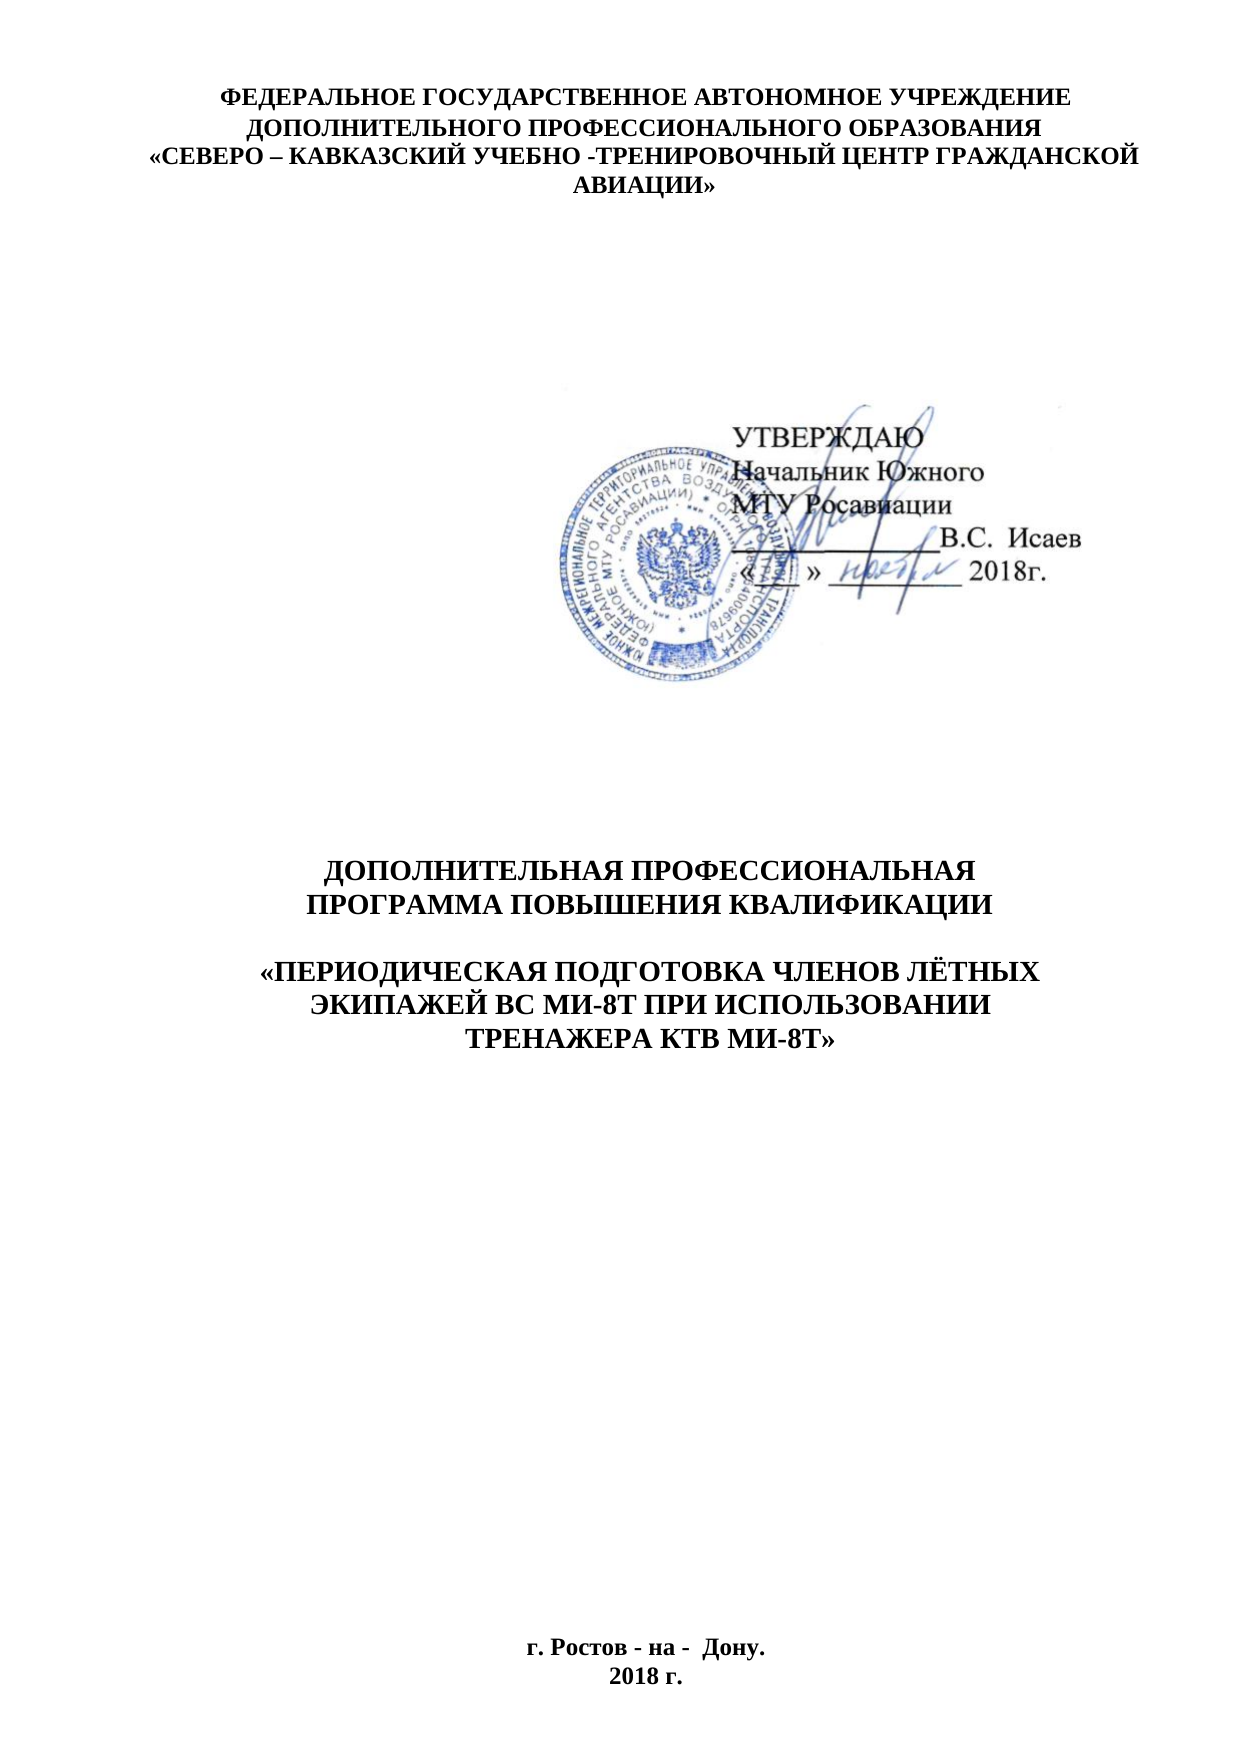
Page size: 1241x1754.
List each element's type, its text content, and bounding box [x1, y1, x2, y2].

subtitle ПРОГРАММА ПОВЫШЕНИЯ КВАЛИФИКАЦИИ [161, 887, 1139, 920]
subtitle «ПЕРИОДИЧЕСКАЯ ПОДГОТОВКА ЧЛЕНОВ ЛЁТНЫХ [161, 954, 1139, 987]
picture [505, 383, 1123, 709]
text 2018 г. [129, 1661, 1162, 1689]
text «СЕВЕРО – КАВКАЗСКИЙ УЧЕБНО -ТРЕНИРОВОЧНЫЙ ЦЕНТР ГРАЖДАНСКОЙ АВИАЦИИ» [129, 141, 1159, 199]
text ЭКИПАЖЕЙ ВС МИ-8Т ПРИ ИСПОЛЬЗОВАНИИ [243, 987, 1057, 1021]
text ФЕДЕРАЛЬНОЕ ГОСУДАРСТВЕННОЕ АВТОНОМНОЕ УЧРЕЖДЕНИЕ [129, 79, 1162, 113]
subtitle ДОПОЛНИТЕЛЬНАЯ ПРОФЕССИОНАЛЬНАЯ [161, 853, 1139, 887]
text ДОПОЛНИТЕЛЬНОГО ПРОФЕССИОНАЛЬНОГО ОБРАЗОВАНИЯ [129, 113, 1159, 141]
text г. Ростов - на - Дону. [129, 1632, 1162, 1661]
text ТРЕНАЖЕРА КТВ МИ-8Т» [243, 1021, 1057, 1054]
